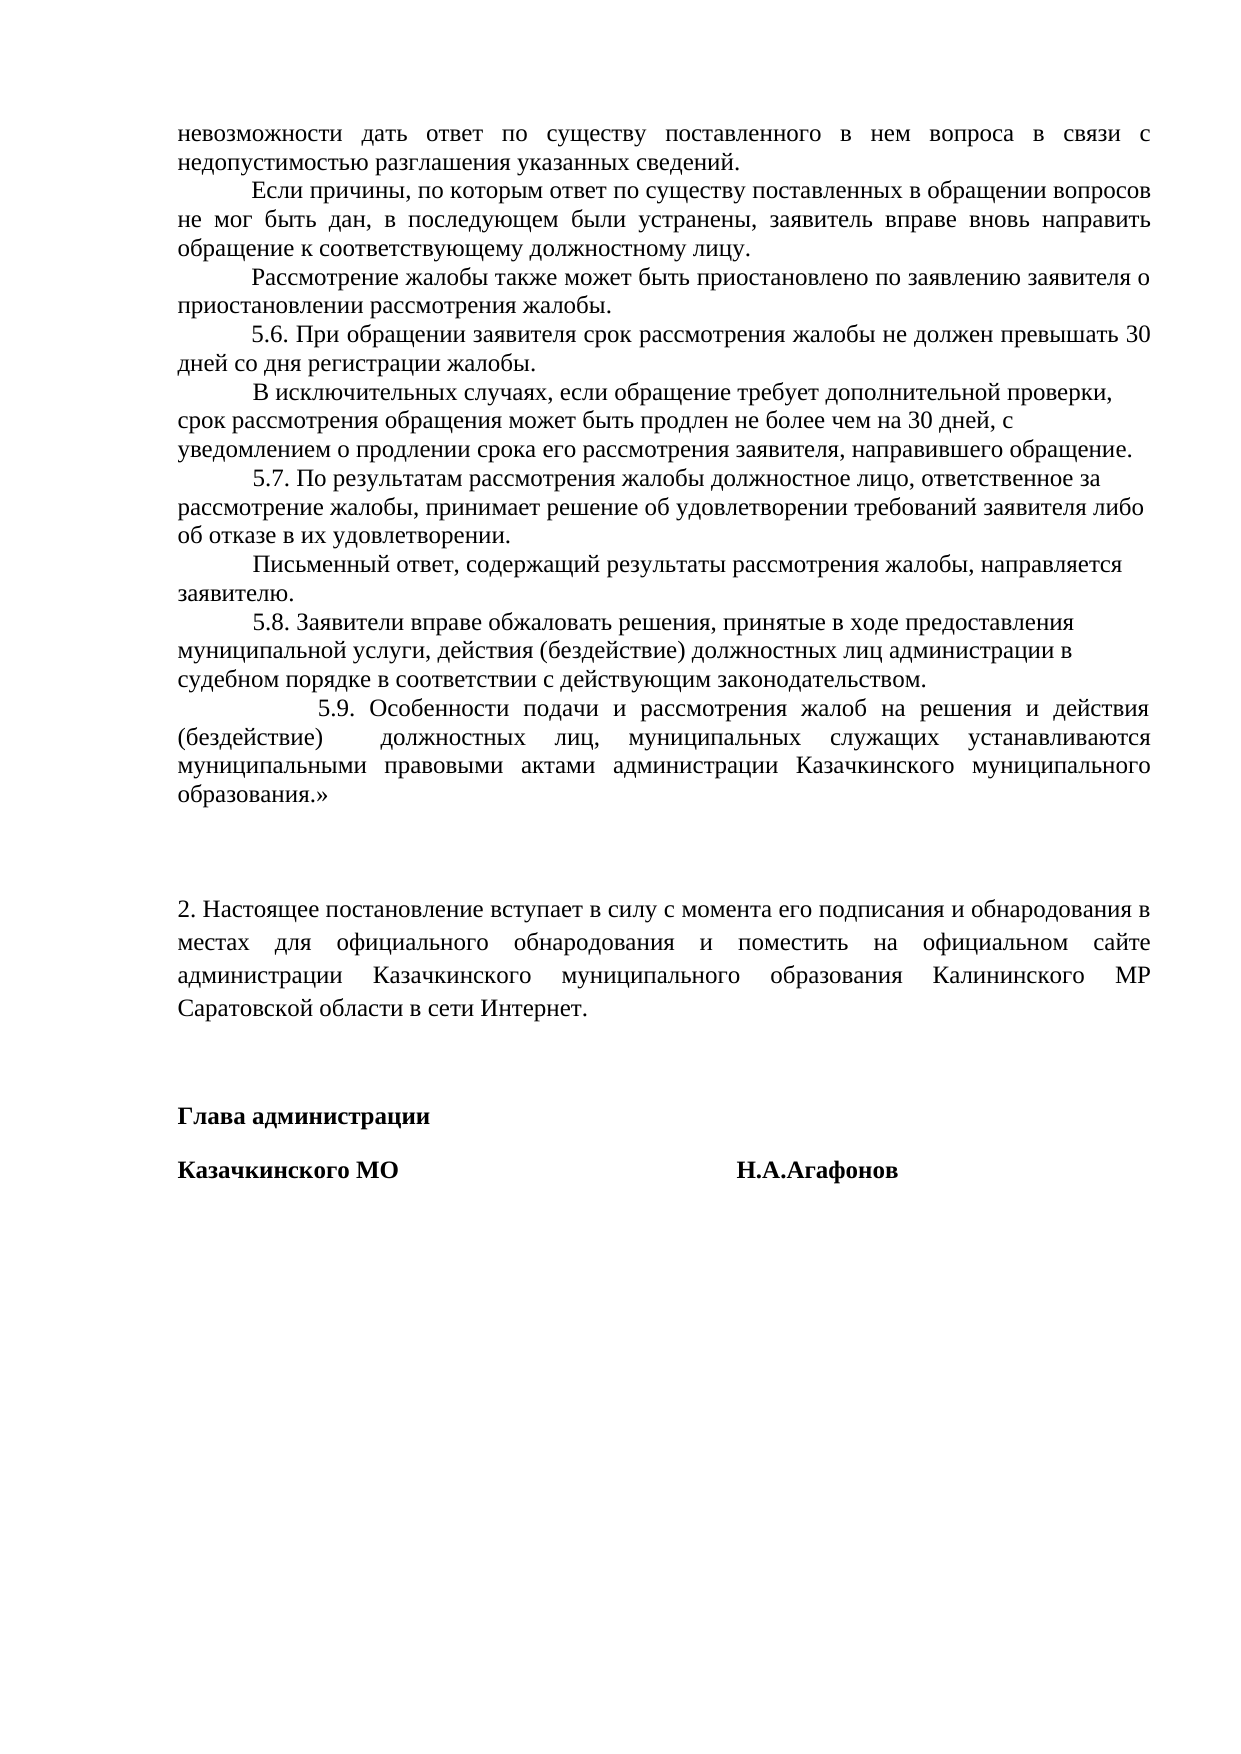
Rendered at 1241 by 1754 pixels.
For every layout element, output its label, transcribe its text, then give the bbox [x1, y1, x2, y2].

text В исключительных случаях, если обращение требует дополнительной проверки, срок рассмотрения обращения может быть продлен не более чем на 30 дней, с уведомлением о продлении срока его рассмотрения заявителя, направившего обращение. [177, 377, 1152, 463]
text 5.8. Заявители вправе обжаловать решения, принятые в ходе предоставления муниципальной услуги, действия (бездействие) должностных лиц администрации в судебном порядке в соответствии с действующим законодательством. [177, 607, 1152, 693]
text Глава администрации [177, 1101, 1152, 1130]
text Если причины, по которым ответ по существу поставленных в обращении вопросов не мог быть дан, в последующем были устранены, заявитель вправе вновь направить обращение к соответствующему должностному лицу. [177, 176, 1152, 262]
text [177, 118, 1152, 176]
text Письменный ответ, содержащий результаты рассмотрения жалобы, направляется заявителю. [177, 549, 1152, 607]
text 5.6. При обращении заявителя срок рассмотрения жалобы не должен превышать 30 дней со дня регистрации жалобы. [177, 319, 1152, 377]
text 2. Настоящее постановление вступает в силу с момента его подписания и обнародования в местах для официального обнародования и поместить на официальном сайте администрации Казачкинского муниципального образования Калининского МР Саратовской области в сети Интернет. [177, 894, 1152, 1022]
text 5.9. Особенности подачи и рассмотрения жалоб на решения и действия (бездействие) должностных лиц, муниципальных служащих устанавливаются муниципальными правовыми актами администрации Казачкинского муниципального образования.» [177, 693, 1152, 808]
text Рассмотрение жалобы также может быть приостановлено по заявлению заявителя о приостановлении рассмотрения жалобы. [177, 262, 1152, 319]
text Казачкинского МО Н.А.Агафонов [177, 1155, 1152, 1184]
text 5.7. По результатам рассмотрения жалобы должностное лицо, ответственное за рассмотрение жалобы, принимает решение об удовлетворении требований заявителя либо об отказе в их удовлетворении. [177, 463, 1152, 549]
